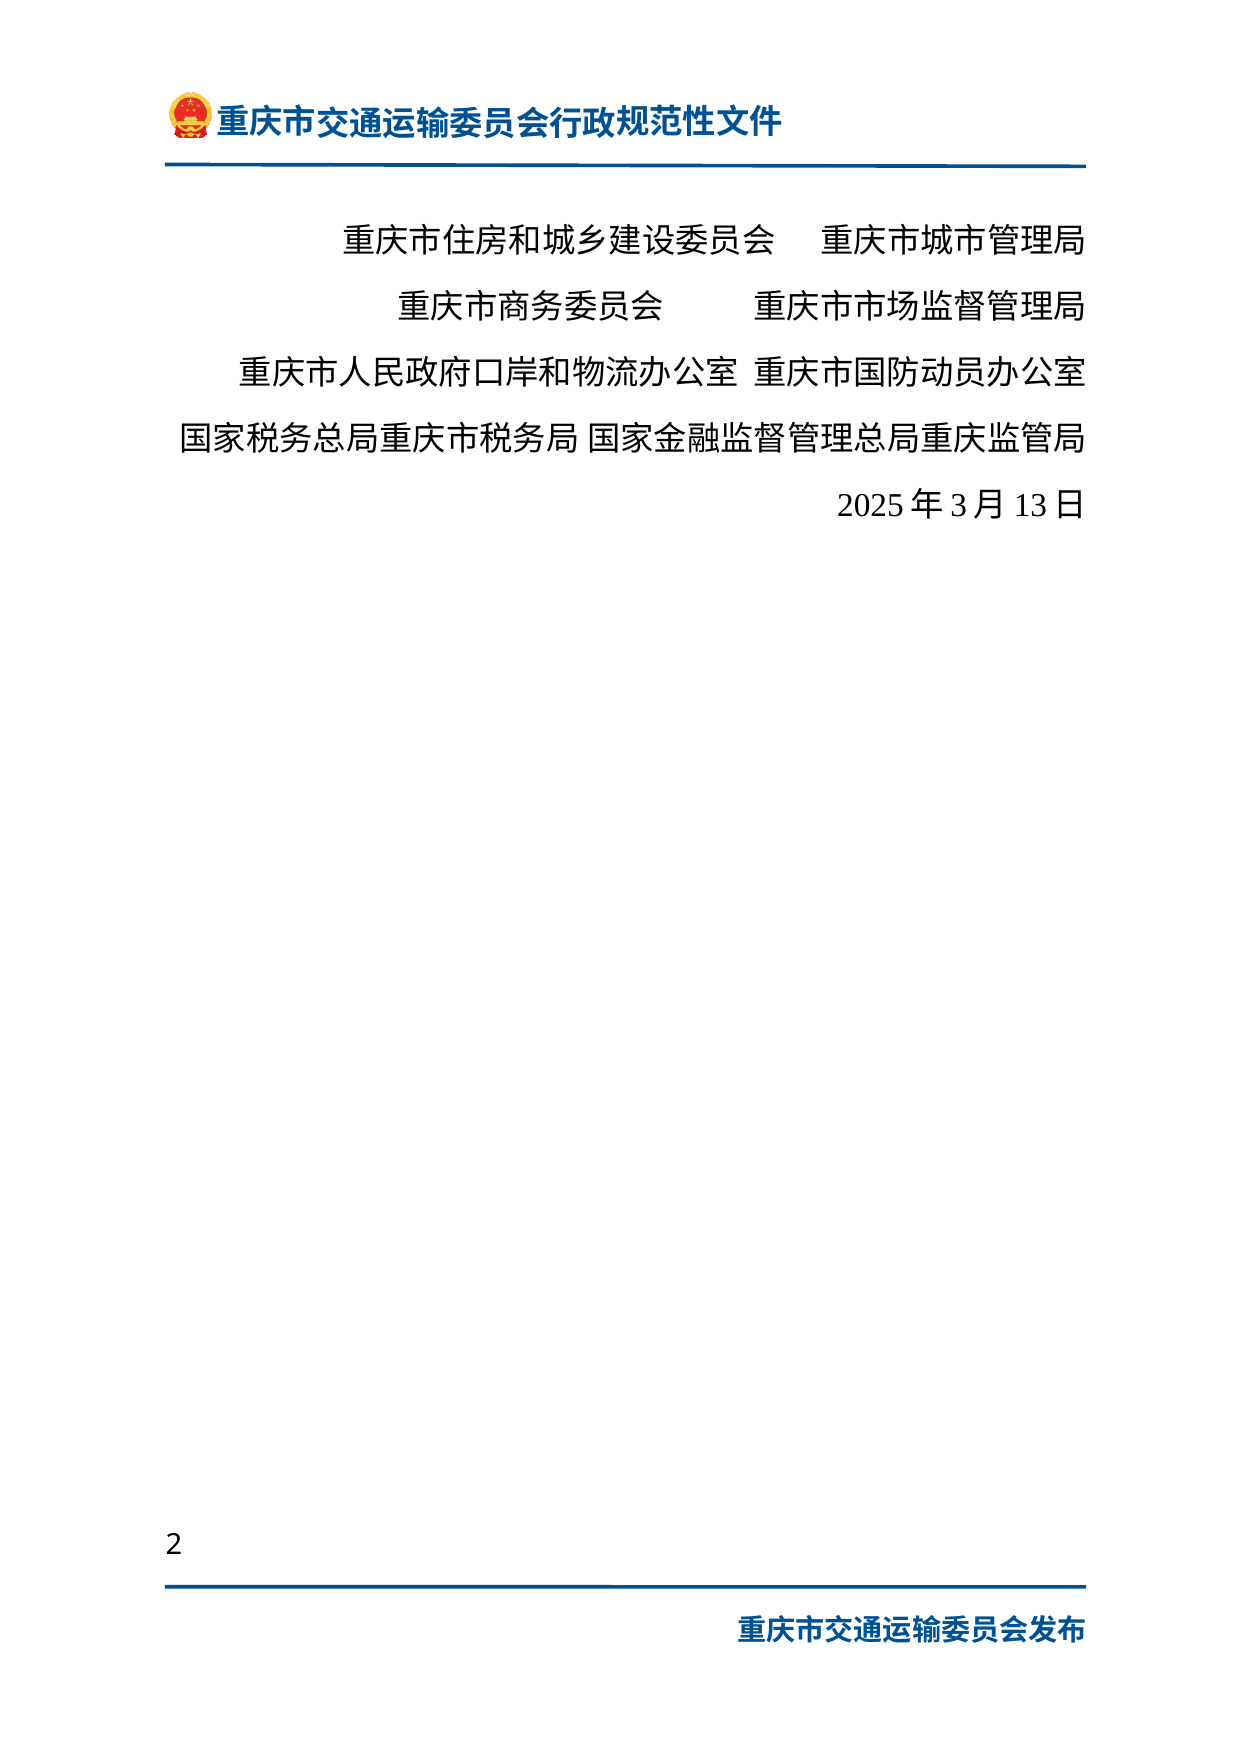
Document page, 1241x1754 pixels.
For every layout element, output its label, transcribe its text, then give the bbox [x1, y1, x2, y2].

text 重庆市人民政府口岸和物流办公室 重庆市国防动员办公室 [165, 337, 1087, 403]
text 重庆市商务委员会 重庆市市场监督管理局 [165, 271, 1087, 337]
text 重庆市住房和城乡建设委员会 重庆市城市管理局 [165, 206, 1087, 271]
text 2025年3月13日 [165, 469, 1087, 535]
text 国家税务总局重庆市税务局 国家金融监督管理总局重庆监管局 [165, 403, 1087, 469]
picture [165, 90, 216, 142]
